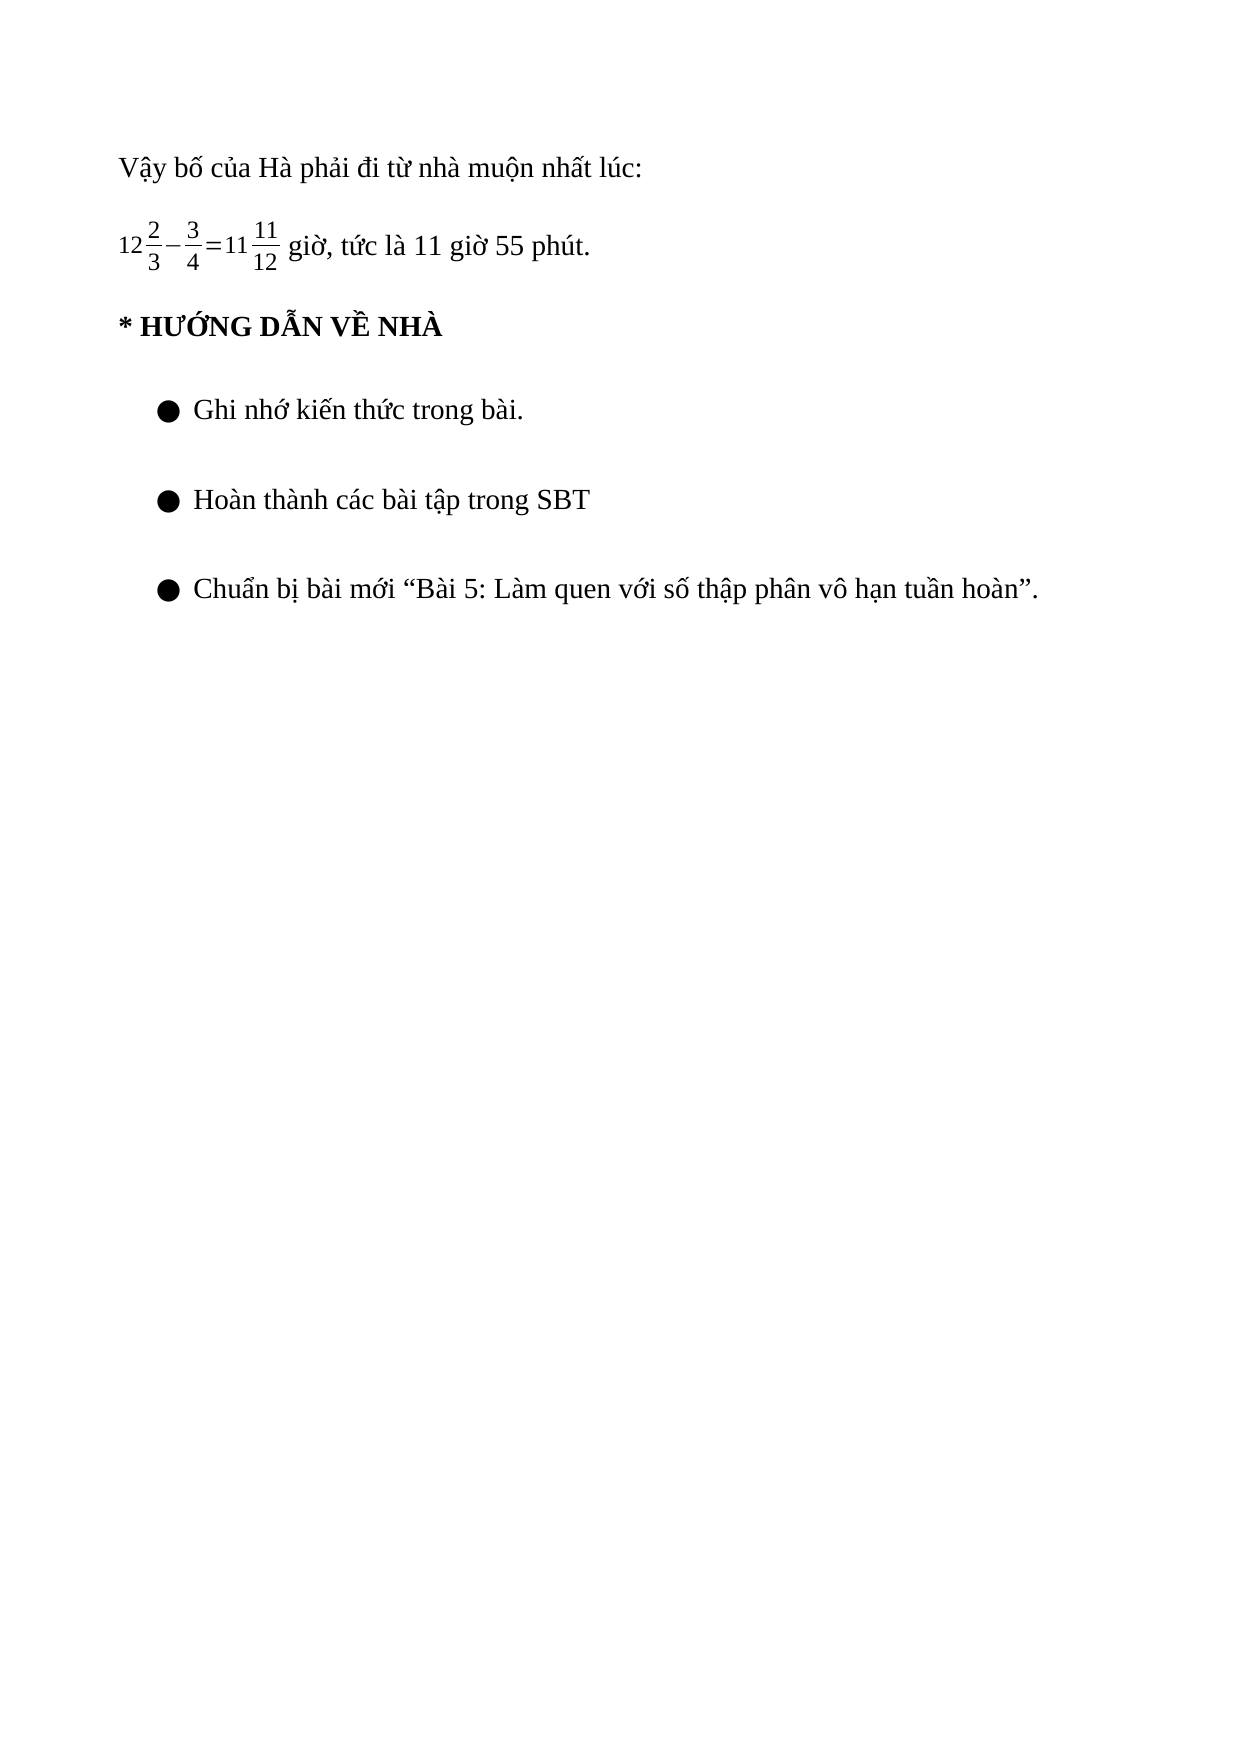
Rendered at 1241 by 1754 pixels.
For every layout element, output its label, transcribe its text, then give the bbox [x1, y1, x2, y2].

text giờ, tức là 11 giờ 55 phút. [118, 217, 1107, 276]
text * HƯỚNG DẪN VỀ NHÀ [118, 309, 1107, 343]
list Ghi nhớ kiến thức trong bài. [156, 376, 1107, 436]
list Hoàn thành các bài tập trong SBT [156, 466, 1107, 526]
text Vậy bố của Hà phải đi từ nhà muộn nhất lúc: [118, 150, 1107, 183]
list Chuẩn bị bài mới “Bài 5: Làm quen với số thập phân vô hạn tuần hoàn”. [156, 556, 1107, 616]
